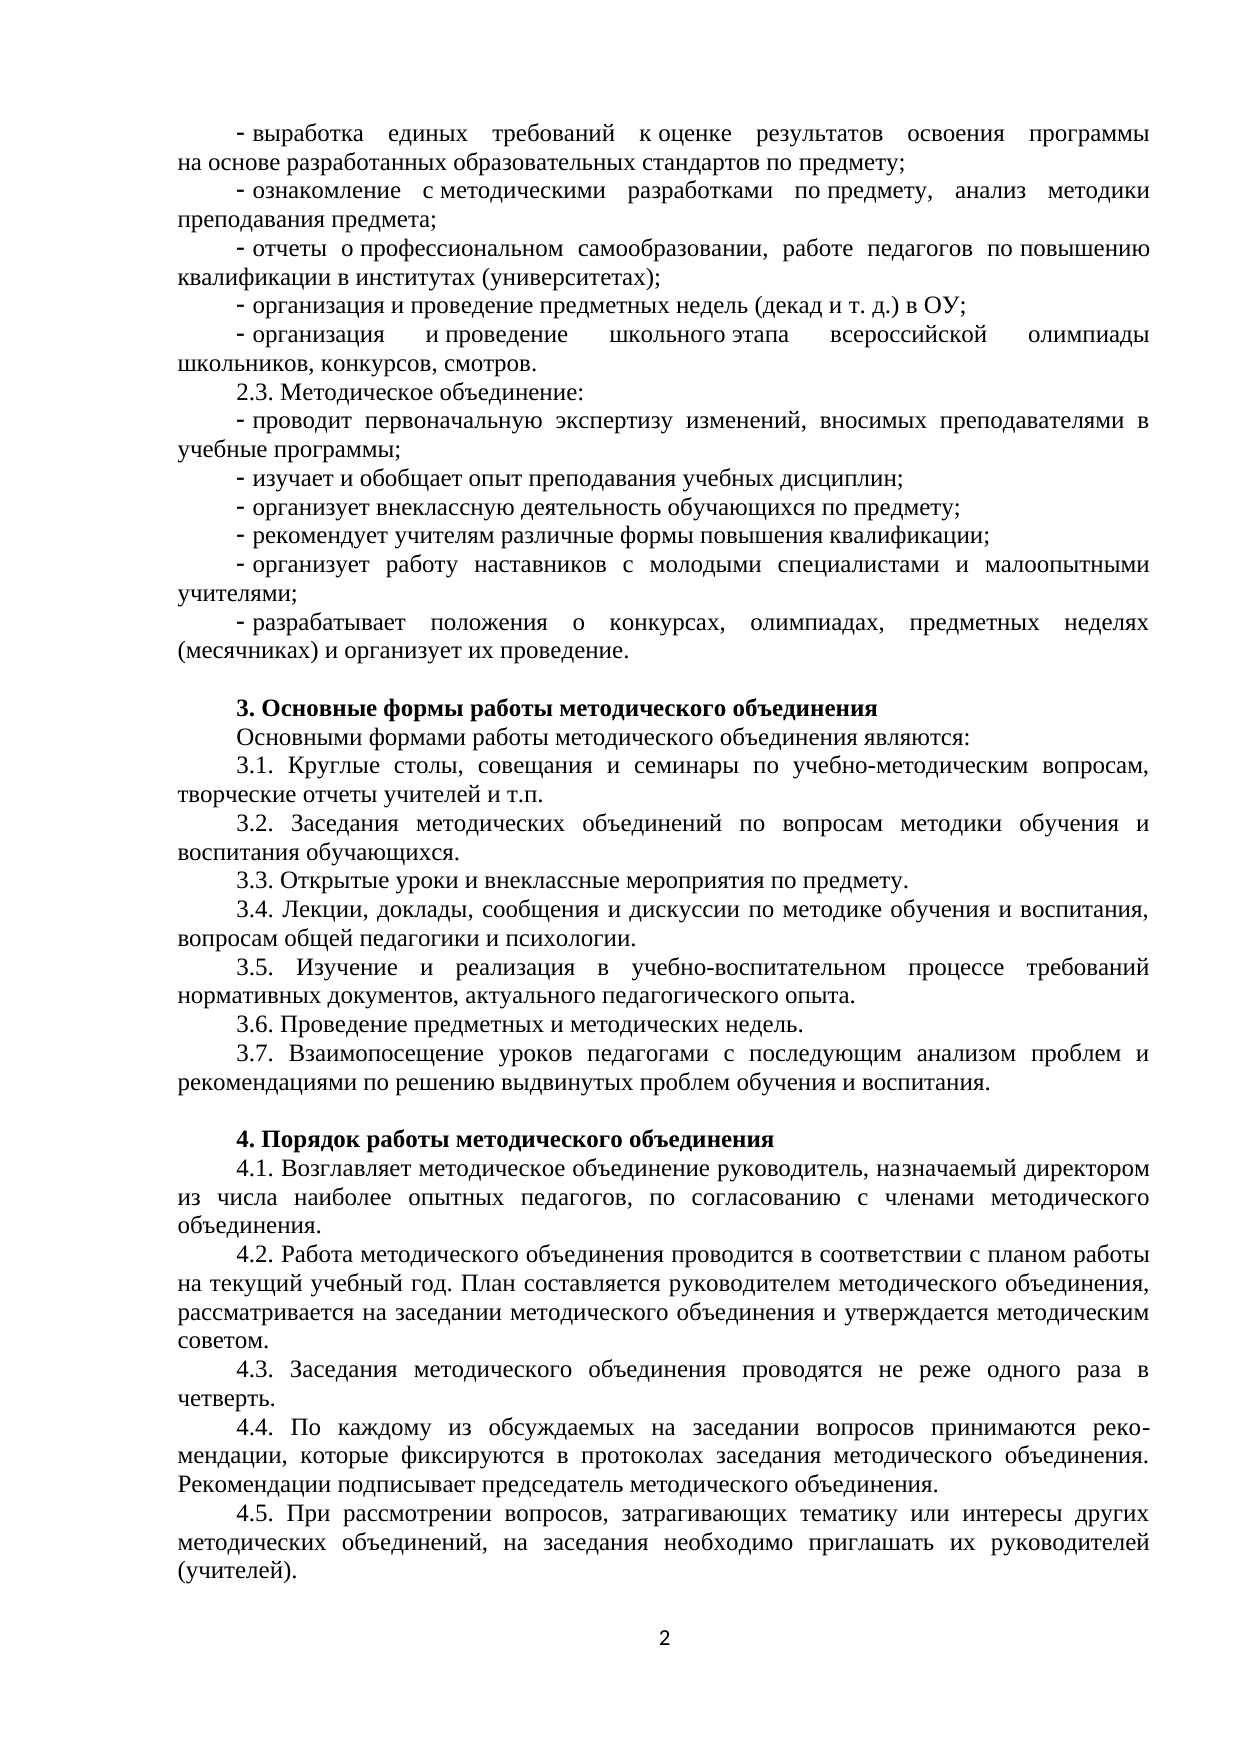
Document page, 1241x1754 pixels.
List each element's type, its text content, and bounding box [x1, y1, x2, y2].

list организует работу наставников с молодыми специалистами и малоопытными учителями; [177, 549, 1150, 607]
text 4. Порядок работы методического объединения [177, 1124, 1150, 1153]
text 3.5. Изучение и реализация в учебно-воспитательном процессе требований нормативных документов, актуального педагогического опыта. [177, 952, 1150, 1009]
text 4.2. Работа методического объединения проводится в соответствии с планом работы на текущий учебный год. План составляется руководителем методического объединения, рассматривается на заседании методического объединения и утверждается методическим советом. [177, 1239, 1150, 1354]
list выработка единых требований к оценке результатов освоения программы на основе разработанных образовательных стандартов по предмету; [177, 118, 1150, 176]
list проводит первоначальную экспертизу изменений, вносимых преподавателями в учебные программы; [177, 406, 1150, 463]
text Основными формами работы методического объединения являются: [177, 722, 1150, 751]
text 4.4. По каждому из обсуждаемых на заседании вопросов принимаются рекомендации, которые фиксируются в протоколах заседания методического объединения. Рекомендации подписывает председатель методического объединения. [177, 1412, 1150, 1498]
list изучает и обобщает опыт преподавания учебных дисциплин; [177, 463, 1150, 492]
list отчеты о профессиональном самообразовании, работе педагогов по повышению квалификации в институтах (университетах); [177, 233, 1150, 291]
list ознакомление с методическими разработками по предмету, анализ методики преподавания предмета; [177, 176, 1150, 233]
text 4.5. При рассмотрении вопросов, затрагивающих тематику или интересы других методических объединений, на заседания необходимо приглашать их руководителей (учителей). [177, 1498, 1150, 1584]
text 3.2. Заседания методических объединений по вопросам методики обучения и воспитания обучающихся. [177, 808, 1150, 866]
text 4.1. Возглавляет методическое объединение руководитель, назначаемый директором из числа наиболее опытных педагогов, по согласованию с членами методического объединения. [177, 1153, 1150, 1239]
list разрабатывает положения о конкурсах, олимпиадах, предметных неделях (месячниках) и организует их проведение. [177, 607, 1150, 664]
list рекомендует учителям различные формы повышения квалификации; [177, 521, 1150, 549]
text 4.3. Заседания методического объединения проводятся не реже одного раза в четверть. [177, 1354, 1150, 1412]
list организация и проведение предметных недель (декад и т. д.) в ОУ; [177, 291, 1150, 319]
text 3.1. Круглые столы, совещания и семинары по учебно-методическим вопросам, творческие отчеты учителей и т.п. [177, 751, 1150, 808]
list организует внеклассную деятельность обучающихся по предмету; [177, 492, 1150, 521]
text 3. Основные формы работы методического объединения [177, 693, 1150, 722]
list организация и проведение школьного этапа всероссийской олимпиады школьников, конкурсов, смотров. [177, 319, 1150, 377]
text 3.7. Взаимопосещение уроков педагогами с последующим анализом проблем и рекомендациями по решению выдвинутых проблем обучения и воспитания. [177, 1038, 1150, 1096]
text 3.4. Лекции, доклады, сообщения и дискуссии по методике обучения и воспитания, вопросам общей педагогики и психологии. [177, 894, 1150, 952]
text 3.3. Открытые уроки и внеклассные мероприятия по предмету. [177, 866, 1150, 894]
text 3.6. Проведение предметных и методических недель. [177, 1009, 1150, 1038]
text 2.3. Методическое объединение: [177, 377, 1150, 406]
